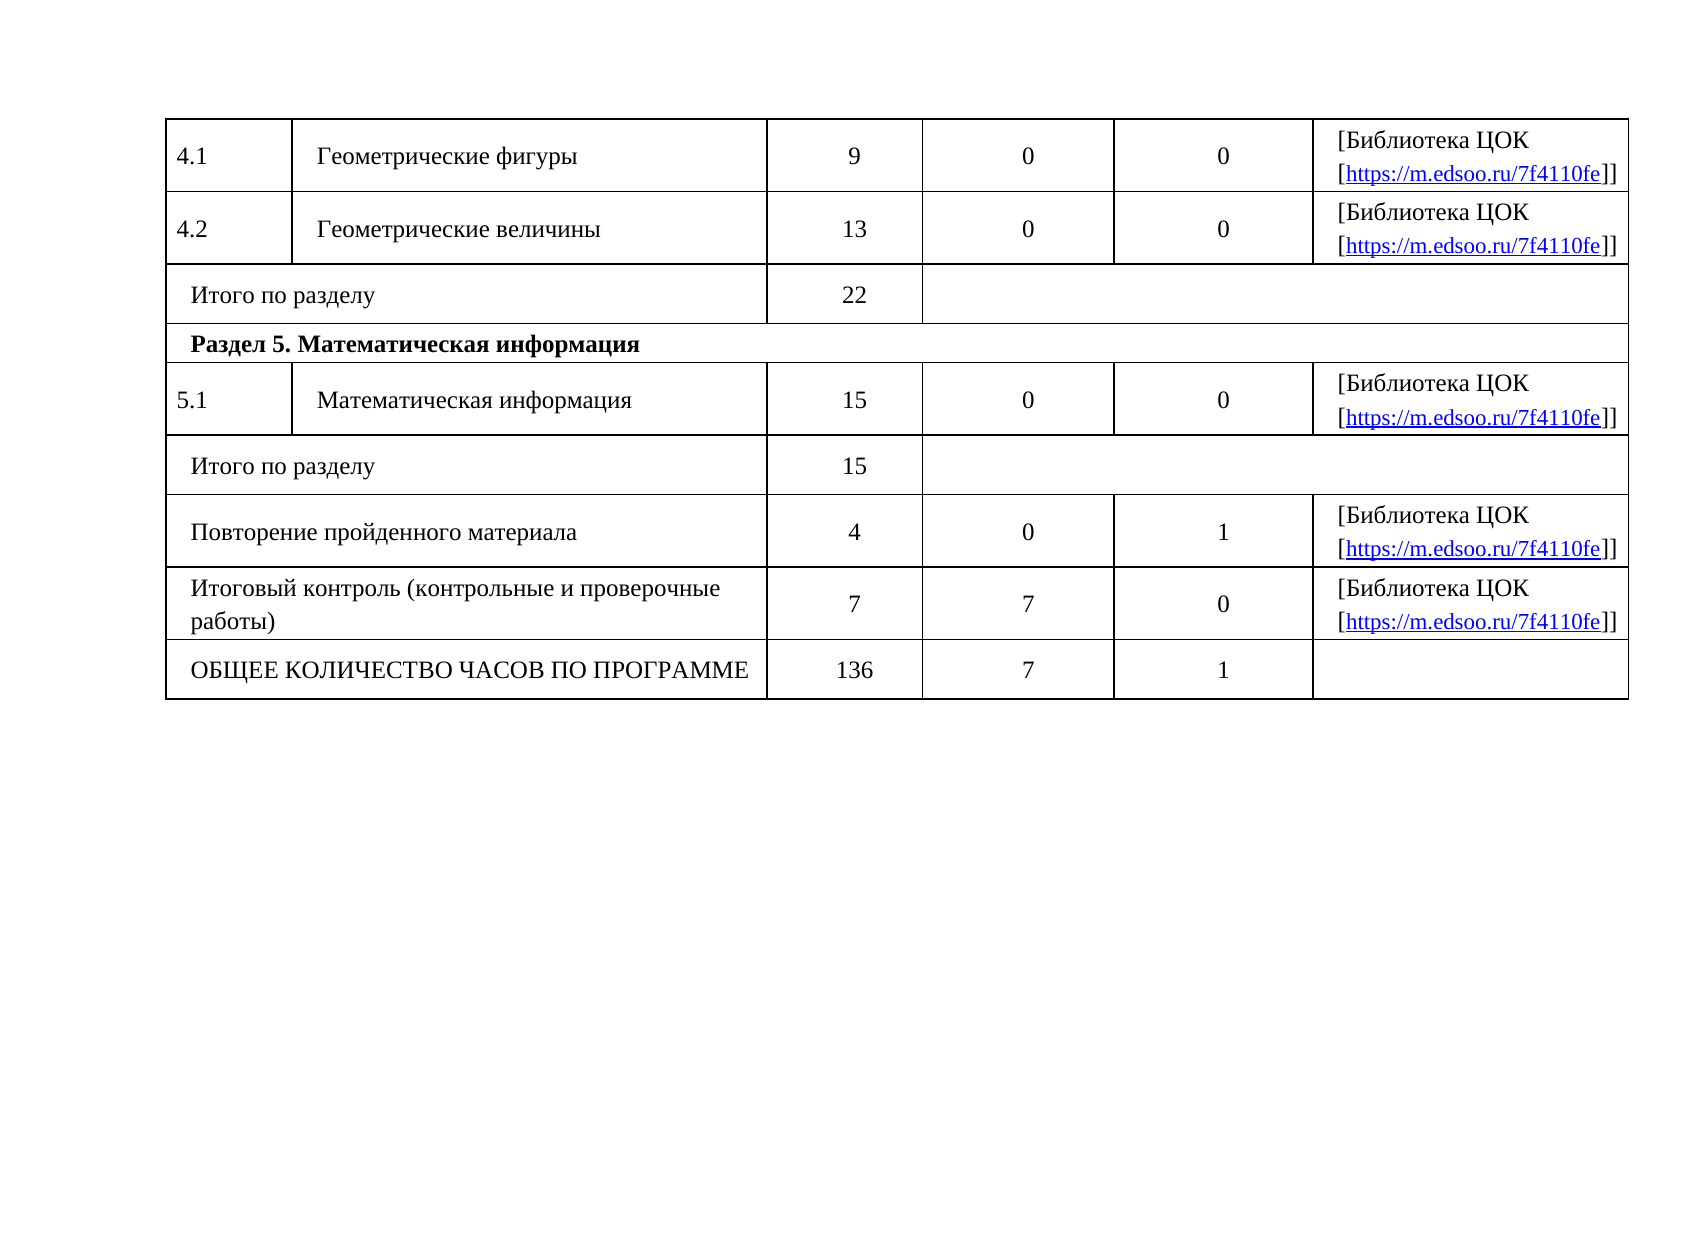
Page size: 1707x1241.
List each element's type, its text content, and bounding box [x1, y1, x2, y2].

table_cell 0 [1115, 363, 1312, 434]
table_cell [Библиотека ЦОК [https://m.edsoo.ru/7f4110fe]] [1314, 495, 1628, 566]
table_cell Итоговый контроль (контрольные и проверочные работы) [167, 568, 766, 638]
table_cell [923, 265, 1628, 322]
table_cell 136 [768, 640, 922, 698]
table_cell 0 [923, 192, 1113, 263]
table_cell [1314, 640, 1628, 698]
table_cell 7 [923, 640, 1113, 698]
table_cell Геометрические фигуры [293, 120, 766, 191]
table_cell Итого по разделу [167, 265, 766, 322]
table_cell ОБЩЕЕ КОЛИЧЕСТВО ЧАСОВ ПО ПРОГРАММЕ [167, 640, 766, 698]
table_cell 4 [768, 495, 922, 566]
table_cell 4.2 [167, 192, 291, 263]
table_cell Повторение пройденного материала [167, 495, 766, 566]
table_cell 0 [1115, 568, 1312, 638]
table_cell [1314, 120, 1628, 191]
table_cell 4.1 [167, 120, 291, 191]
table_cell [Библиотека ЦОК [https://m.edsoo.ru/7f4110fe]] [1314, 363, 1628, 434]
table_cell 7 [768, 568, 922, 638]
table_cell [Библиотека ЦОК [https://m.edsoo.ru/7f4110fe]] [1314, 568, 1628, 638]
table_cell 0 [1115, 120, 1312, 191]
table_cell [923, 436, 1628, 494]
table_cell Итого по разделу [167, 436, 766, 494]
table_cell 15 [768, 436, 922, 494]
table_cell 1 [1115, 640, 1312, 698]
table_cell 7 [923, 568, 1113, 638]
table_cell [1314, 192, 1628, 263]
table_cell 5.1 [167, 363, 291, 434]
table_cell 0 [1115, 192, 1312, 263]
table_cell Математическая информация [293, 363, 766, 434]
table_cell 22 [768, 265, 922, 322]
table_cell 0 [923, 495, 1113, 566]
table_cell 15 [768, 363, 922, 434]
table_cell 0 [923, 363, 1113, 434]
table_cell 1 [1115, 495, 1312, 566]
table_cell Раздел 5. Математическая информация [167, 324, 1628, 362]
table_cell Геометрические величины [293, 192, 766, 263]
table_cell 0 [923, 120, 1113, 191]
table_cell 13 [768, 192, 922, 263]
table_cell 9 [768, 120, 922, 191]
